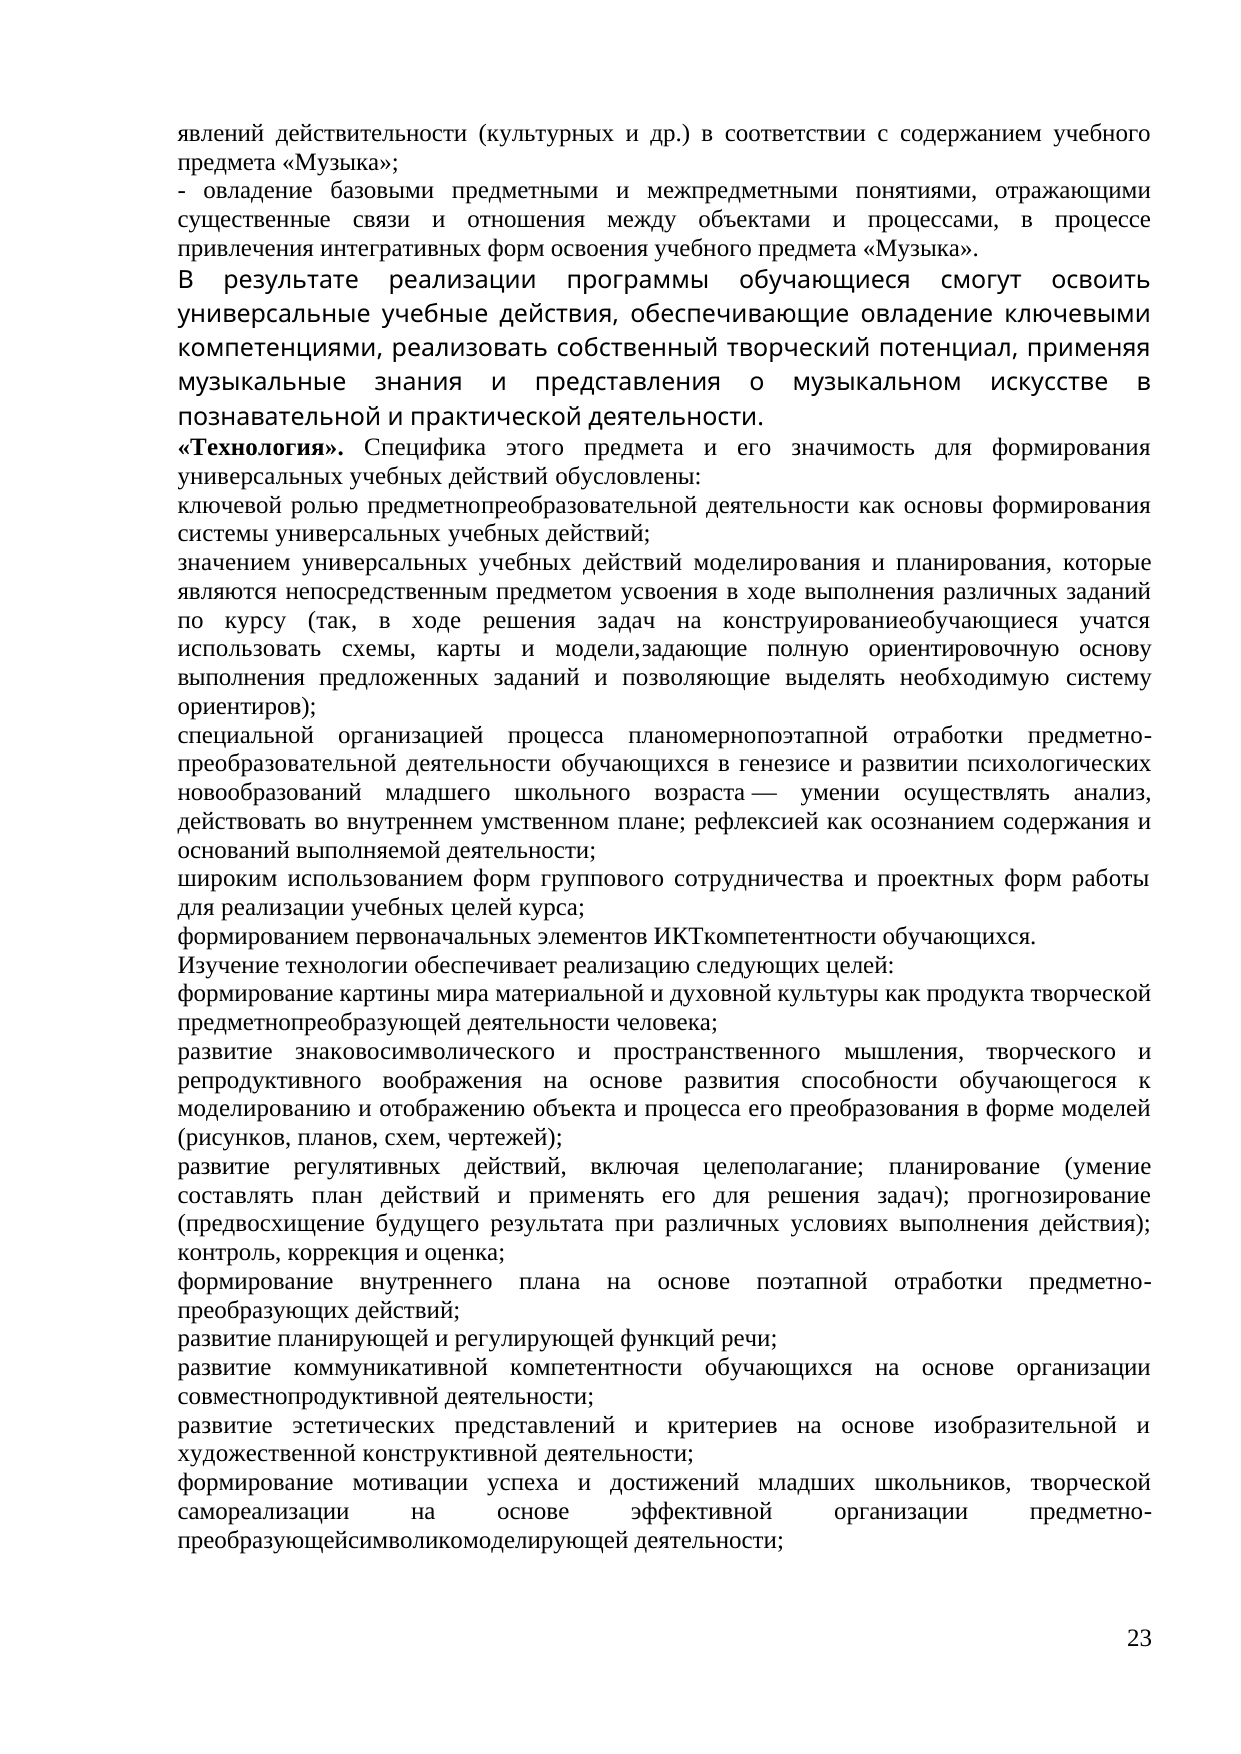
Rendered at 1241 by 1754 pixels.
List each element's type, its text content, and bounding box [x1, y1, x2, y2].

text развитие коммуникативной компетентности обучающихся на основе организации совместно­продуктивной деятельности; [177, 1352, 1152, 1410]
text формирование внутреннего плана на основе поэтапной отработки предметно­преобразующих действий; [177, 1266, 1152, 1323]
text значением универсальных учебных действий моделирования и планирования, которые являются непосредственным предметом усвоения в ходе выполнения различных заданий по курсу (так, в ходе решения задач на конструированиеобучающиеся учатся использовать схемы, карты и модели,задающие полную ориентировочную основу выполнения предложенных заданий и позволяющие выделять необходимую систему ориентиров); [177, 547, 1152, 720]
text формирование мотивации успеха и достижений младших школьников, творческой самореализации на основе эффективной организации предметно­преобразующейсимволико­моделирующей деятельности; [177, 1467, 1152, 1553]
text - овладение базовыми предметными и межпредметными понятиями, отражающими существенные связи и отношения между объектами и процессами, в процессе привлечения интегративных форм освоения учебного предмета «Музыка». [177, 176, 1152, 262]
text развитие знаково­символического и пространственного мышления, творческого и репродуктивного воображения на основе развития способности обучающегося к моделированию и отображению объекта и процесса его преобразования в форме моделей (рисунков, планов, схем, чертежей); [177, 1036, 1152, 1151]
text В результате реализации программы обучающиеся смогут освоить универсальные учебные действия, обеспечивающие овладение ключевыми компетенциями, реализовать собственный творческий потенциал, применяя музыкальные знания и представления о музыкальном искусстве в познавательной и практической деятельности. [177, 262, 1152, 432]
text формированием первоначальных элементов ИКТ­компетентности обучающихся. [177, 921, 1152, 950]
text «Технология». Специфика этого предмета и его значимость для формирования универсальных учебных действий обусловлены: [177, 432, 1152, 490]
text развитие регулятивных действий, включая целеполагание; планирование (умение составлять план действий и применять его для решения задач); прогнозирование (предвосхищение будущего результата при различных условиях выполнения действия); контроль, коррекция и оценка; [177, 1151, 1152, 1266]
text развитие планирующей и регулирующей функций речи; [177, 1323, 1152, 1352]
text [177, 118, 1152, 176]
text формирование картины мира материальной и духовной культуры как продукта творческой предметно­преобразующей деятельности человека; [177, 978, 1152, 1036]
text Изучение технологии обеспечивает реализацию следующих целей: [177, 950, 1152, 978]
text развитие эстетических представлений и критериев на основе изобразительной и художественной конструктивной деятельности; [177, 1410, 1152, 1467]
text широким использованием форм группового сотрудничества и проектных форм работы для реализации учебных целей курса; [177, 863, 1152, 921]
text специальной организацией процесса планомерно­поэтапной отработки предметно­преобразовательной деятельности обучающихся в генезисе и развитии психологических новообразований младшего школьного возраста — умении осуществлять анализ, действовать во внутреннем умственном плане; рефлексией как осознанием содержания и оснований выполняемой деятельности; [177, 720, 1152, 863]
text ключевой ролью предметно­преобразовательной деятельности как основы формирования системы универсальных учебных действий; [177, 490, 1152, 547]
